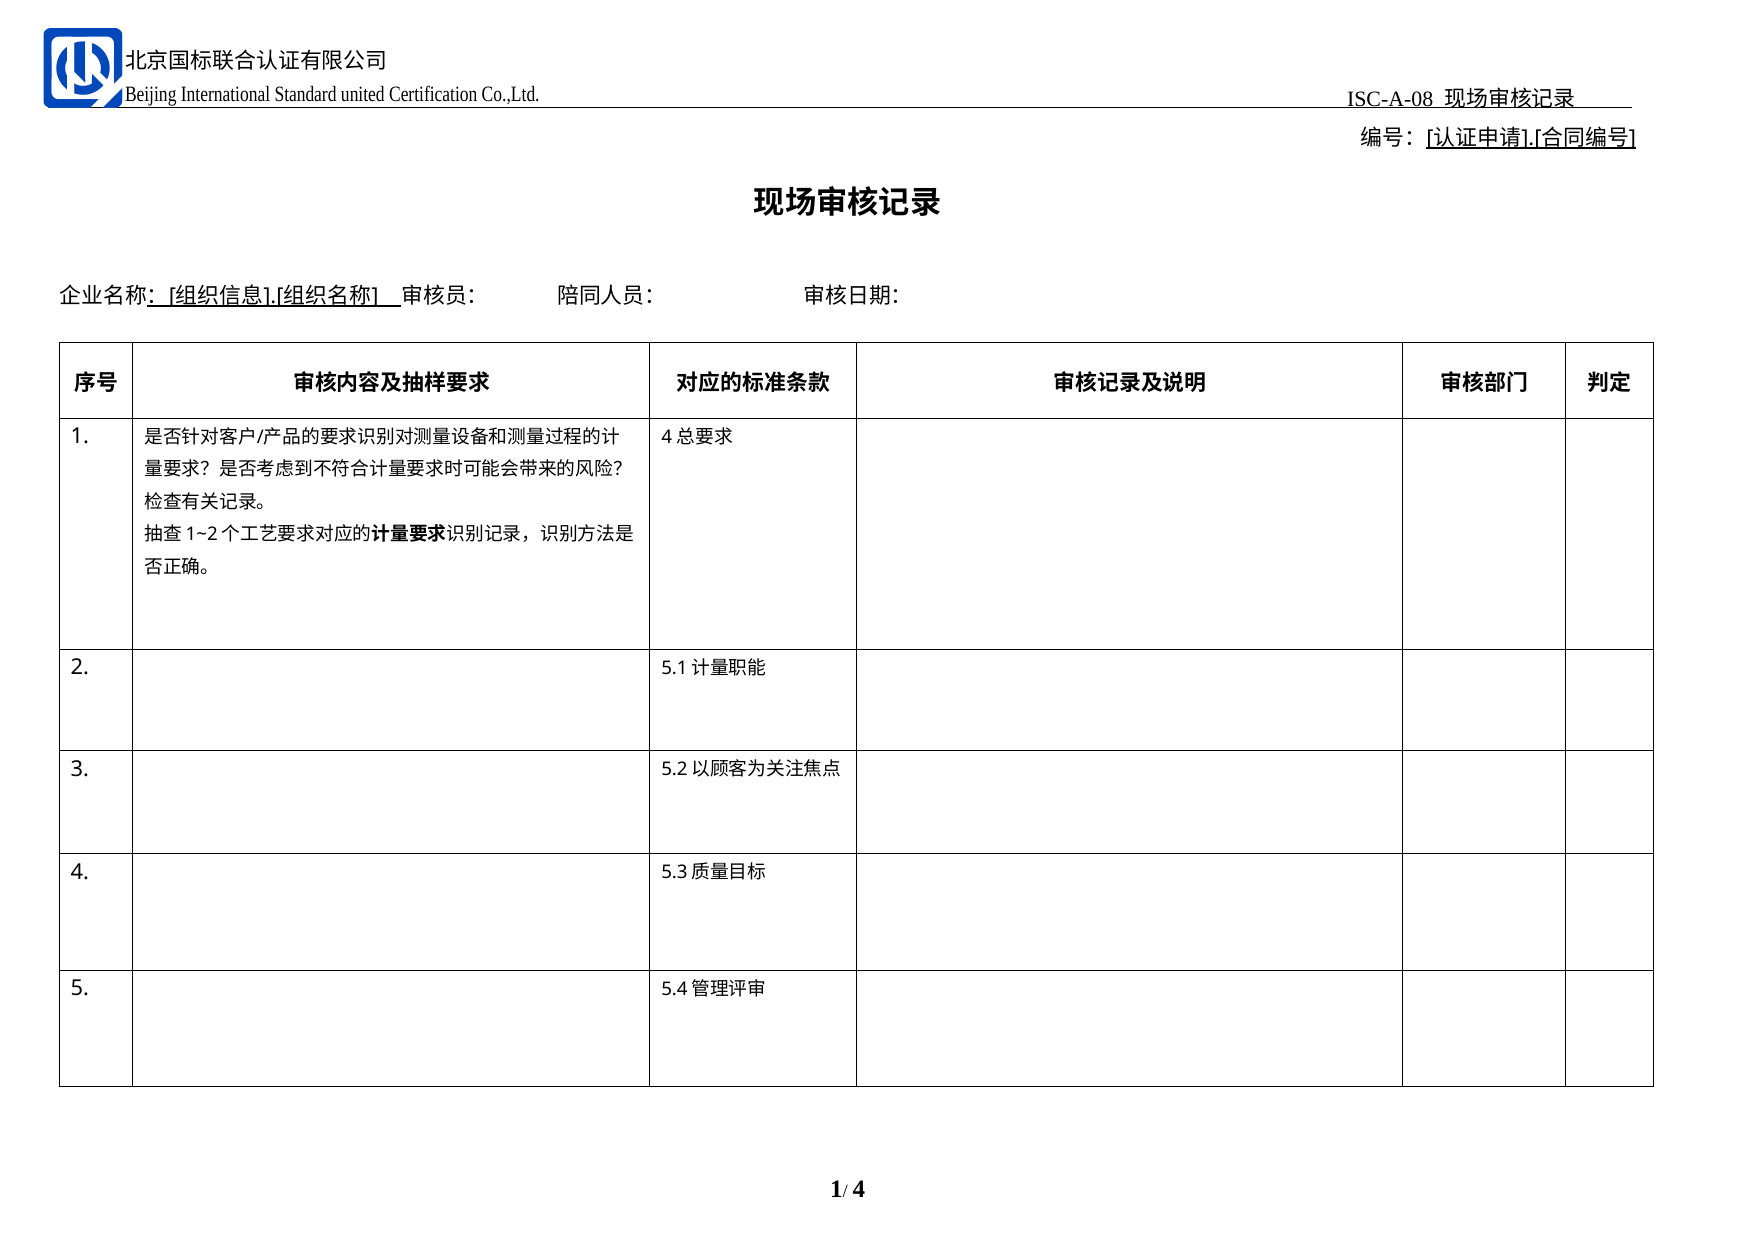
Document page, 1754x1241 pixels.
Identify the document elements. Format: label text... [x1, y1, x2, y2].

table_cell [1566, 650, 1653, 750]
table_header 审核内容及抽样要求 [133, 343, 649, 418]
table_cell [857, 650, 1402, 750]
table_cell 5.1计量职能 [650, 650, 856, 750]
table_cell [133, 751, 649, 853]
table_cell [133, 971, 649, 1086]
table_cell [133, 854, 649, 970]
text 现场审核记录 [59, 168, 1636, 233]
table_header 审核记录及说明 [857, 343, 1402, 418]
table_header 判定 [1566, 343, 1653, 418]
table_cell 5.4管理评审 [650, 971, 856, 1086]
table_cell [857, 751, 1402, 853]
table_cell [1403, 751, 1565, 853]
table_cell [60, 419, 132, 649]
table_cell [60, 751, 132, 853]
table_cell [1566, 419, 1653, 649]
table_cell [1403, 854, 1565, 970]
table_header 对应的标准条款 [650, 343, 856, 418]
text 企业名称：[组织信息].[组织名称] 审核员： 陪同人员： 审核日期： [59, 278, 1636, 310]
table_cell [857, 971, 1402, 1086]
table_cell [1403, 971, 1565, 1086]
table_cell [857, 854, 1402, 970]
table_cell [1566, 751, 1653, 853]
table_cell [1566, 854, 1653, 970]
table_cell [1566, 971, 1653, 1086]
table_cell 是否针对客户/产品的要求识别对测量设备和测量过程的计量要求？是否考虑到不符合计量要求时可能会带来的风险？检查有关记录。 抽查1~2个工艺要求对应的计量要求识别记录，识别方法是否正确。 [133, 419, 649, 649]
table_cell [60, 650, 132, 750]
picture [43, 28, 123, 108]
table_cell [60, 854, 132, 970]
table_cell [60, 971, 132, 1086]
table_cell [1403, 419, 1565, 649]
table_cell [1403, 650, 1565, 750]
table_cell 4 总要求 [650, 419, 856, 649]
table_header 审核部门 [1403, 343, 1565, 418]
table_cell 5.2以顾客为关注焦点 [650, 751, 856, 853]
table_header 序号 [60, 343, 132, 418]
table_cell [857, 419, 1402, 649]
table_cell 5.3质量目标 [650, 854, 856, 970]
table_cell [133, 650, 649, 750]
text 编号：[认证申请].[合同编号] [59, 119, 1636, 152]
